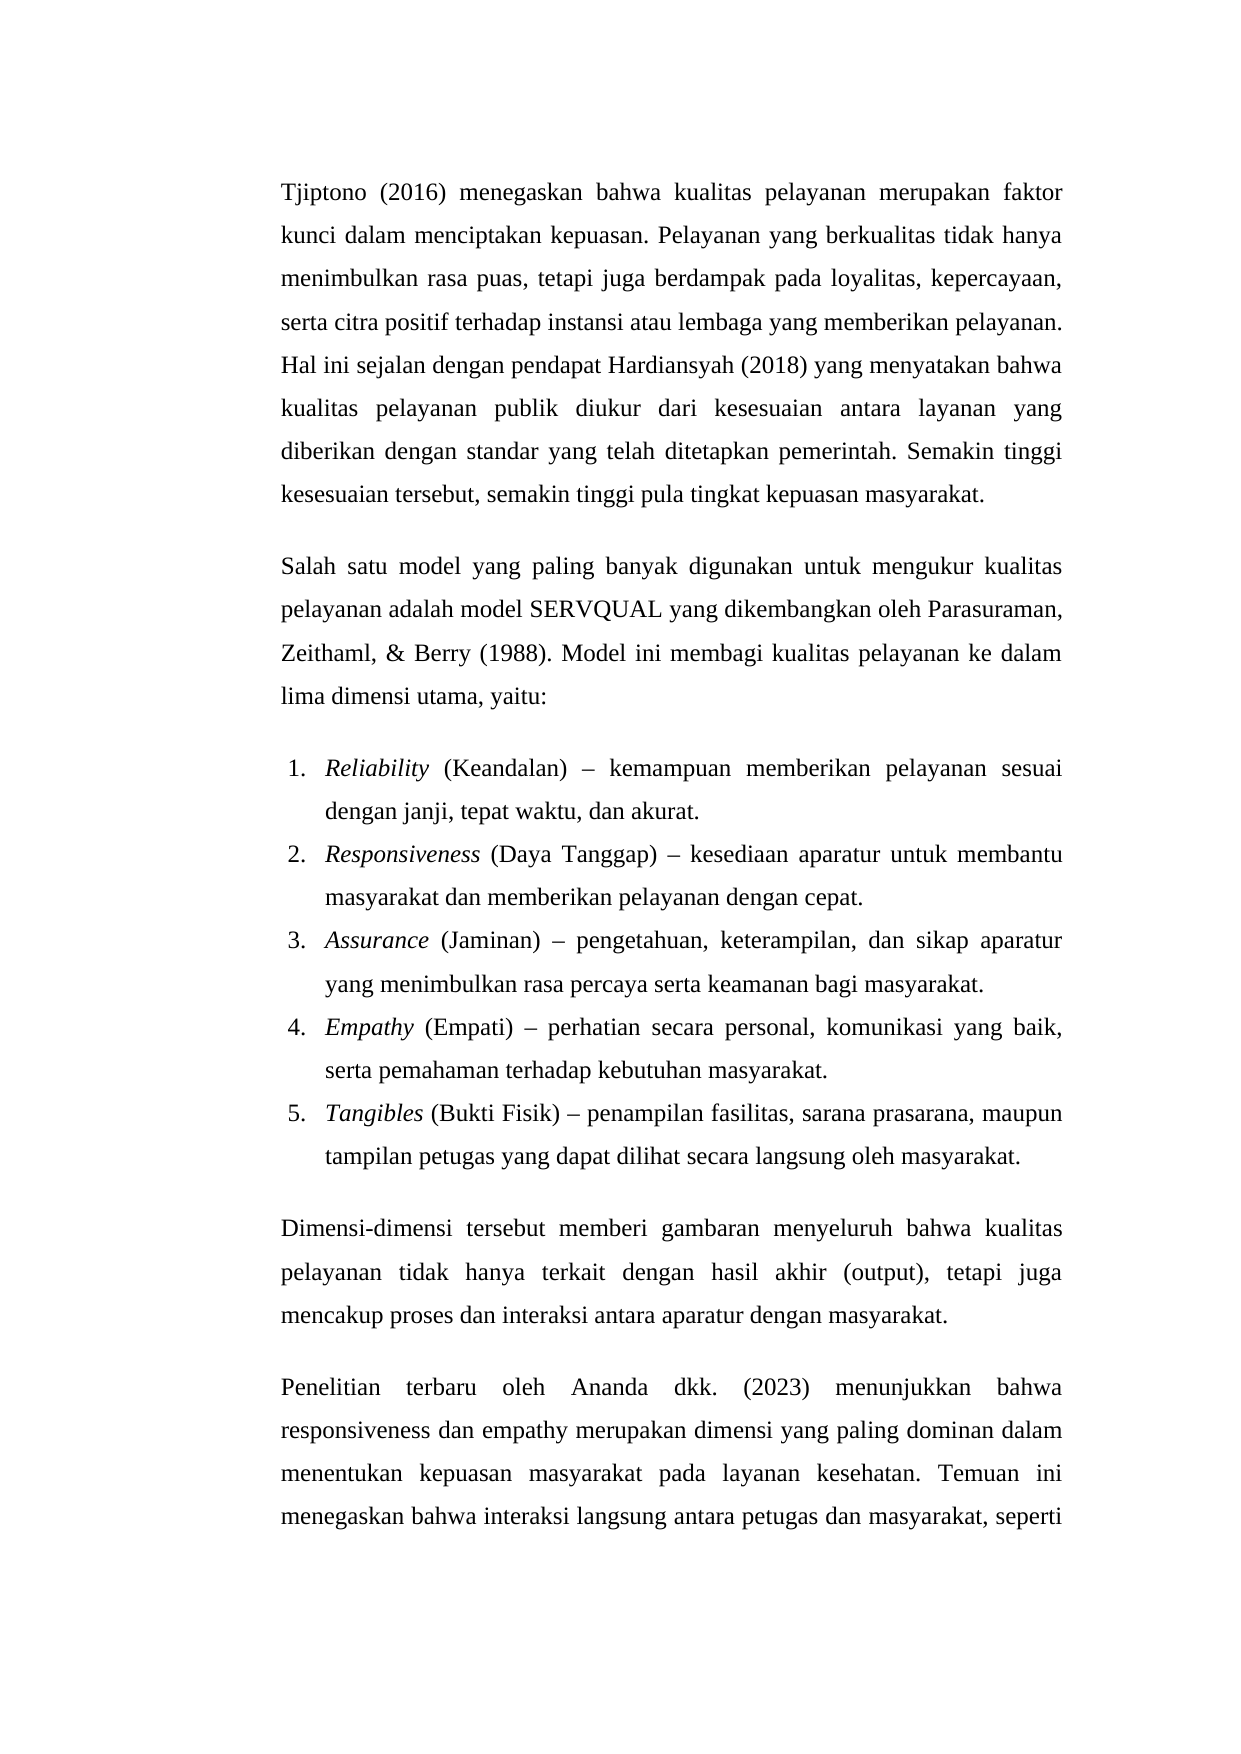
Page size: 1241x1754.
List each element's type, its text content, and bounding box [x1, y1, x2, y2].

list Responsiveness (Daya Tanggap) – kesediaan aparatur untuk membantu masyarakat dan memberikan pelayanan dengan cepat. [287, 868, 1063, 940]
list Reliability (Keandalan) – kemampuan memberikan pelayanan sesuai dengan janji, tepat waktu, dan akurat. [287, 753, 1063, 825]
text Salah satu model yang paling banyak digunakan untuk mengukur kualitas pelayanan adalah model SERVQUAL yang dikembangkan oleh Parasuraman, Zeithaml, & Berry (1988). Model ini membagi kualitas pelayanan ke dalam lima dimensi utama, yaitu: [281, 551, 1063, 709]
list Tangibles (Bukti Fisik) – penampilan fasilitas, sarana prasarana, maupun tampilan petugas yang dapat dilihat secara langsung oleh masyarakat. [287, 1215, 1063, 1287]
list Empathy (Empati) – perhatian secara personal, komunikasi yang baik, serta pemahaman terhadap kebutuhan masyarakat. [287, 1099, 1063, 1171]
text Dimensi-dimensi tersebut memberi gambaran menyeluruh bahwa kualitas pelayanan tidak hanya terkait dengan hasil akhir (output), tetapi juga mencakup proses dan interaksi antara aparatur dengan masyarakat. [281, 1330, 1063, 1445]
text Tjiptono (2016) menegaskan bahwa kualitas pelayanan merupakan faktor kunci dalam menciptakan kepuasan. Pelayanan yang berkualitas tidak hanya menimbulkan rasa puas, tetapi juga berdampak pada loyalitas, kepercayaan, serta citra positif terhadap instansi atau lembaga yang memberikan pelayanan. Hal ini sejalan dengan pendapat Hardiansyah (2018) yang menyatakan bahwa kualitas pelayanan publik diukur dari kesesuaian antara layanan yang diberikan dengan standar yang telah ditetapkan pemerintah. Semakin tinggi kesesuaian tersebut, semakin tinggi pula tingkat kepuasan masyarakat. [281, 177, 1063, 508]
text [281, 1489, 1063, 1561]
list Assurance (Jaminan) – pengetahuan, keterampilan, dan sikap aparatur yang menimbulkan rasa percaya serta keamanan bagi masyarakat. [287, 984, 1063, 1056]
